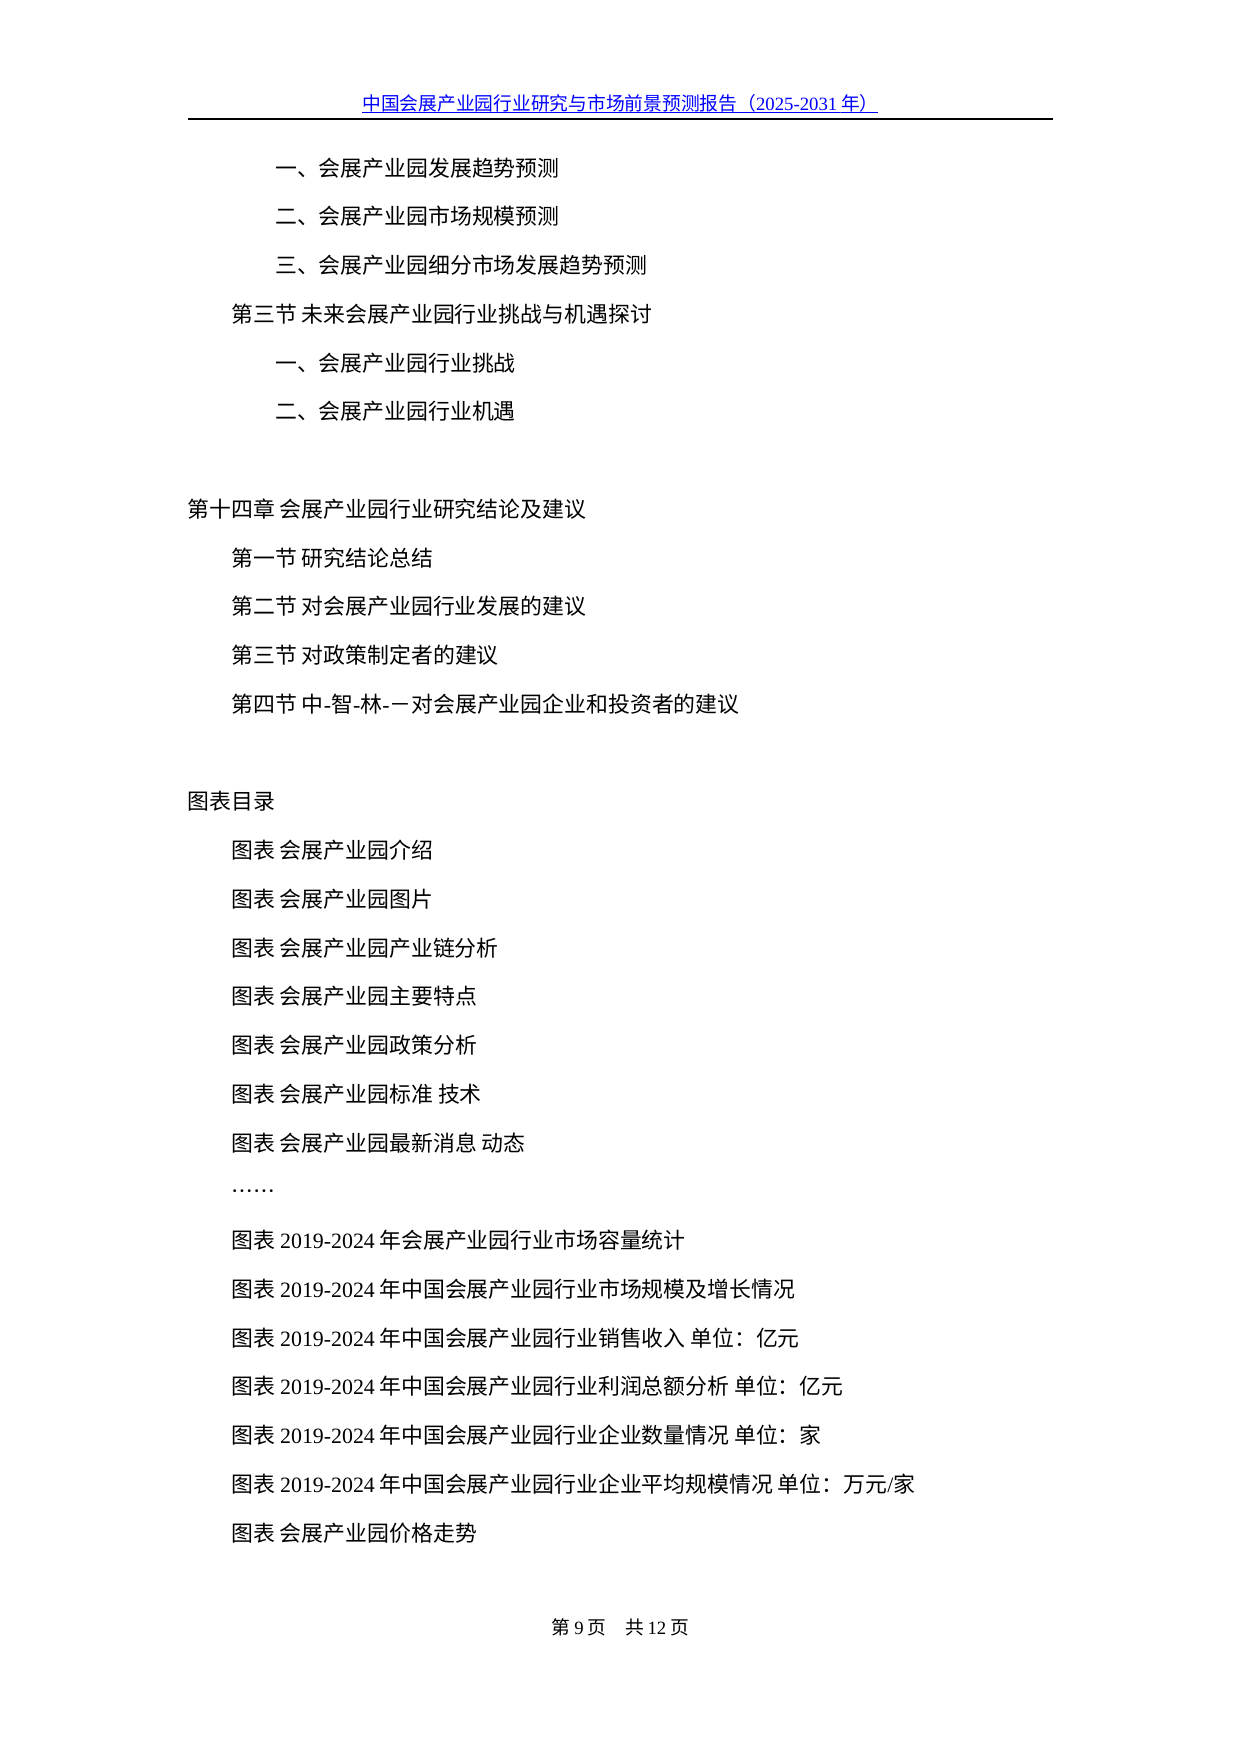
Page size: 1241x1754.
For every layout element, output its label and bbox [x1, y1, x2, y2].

text [187, 150, 1053, 1548]
